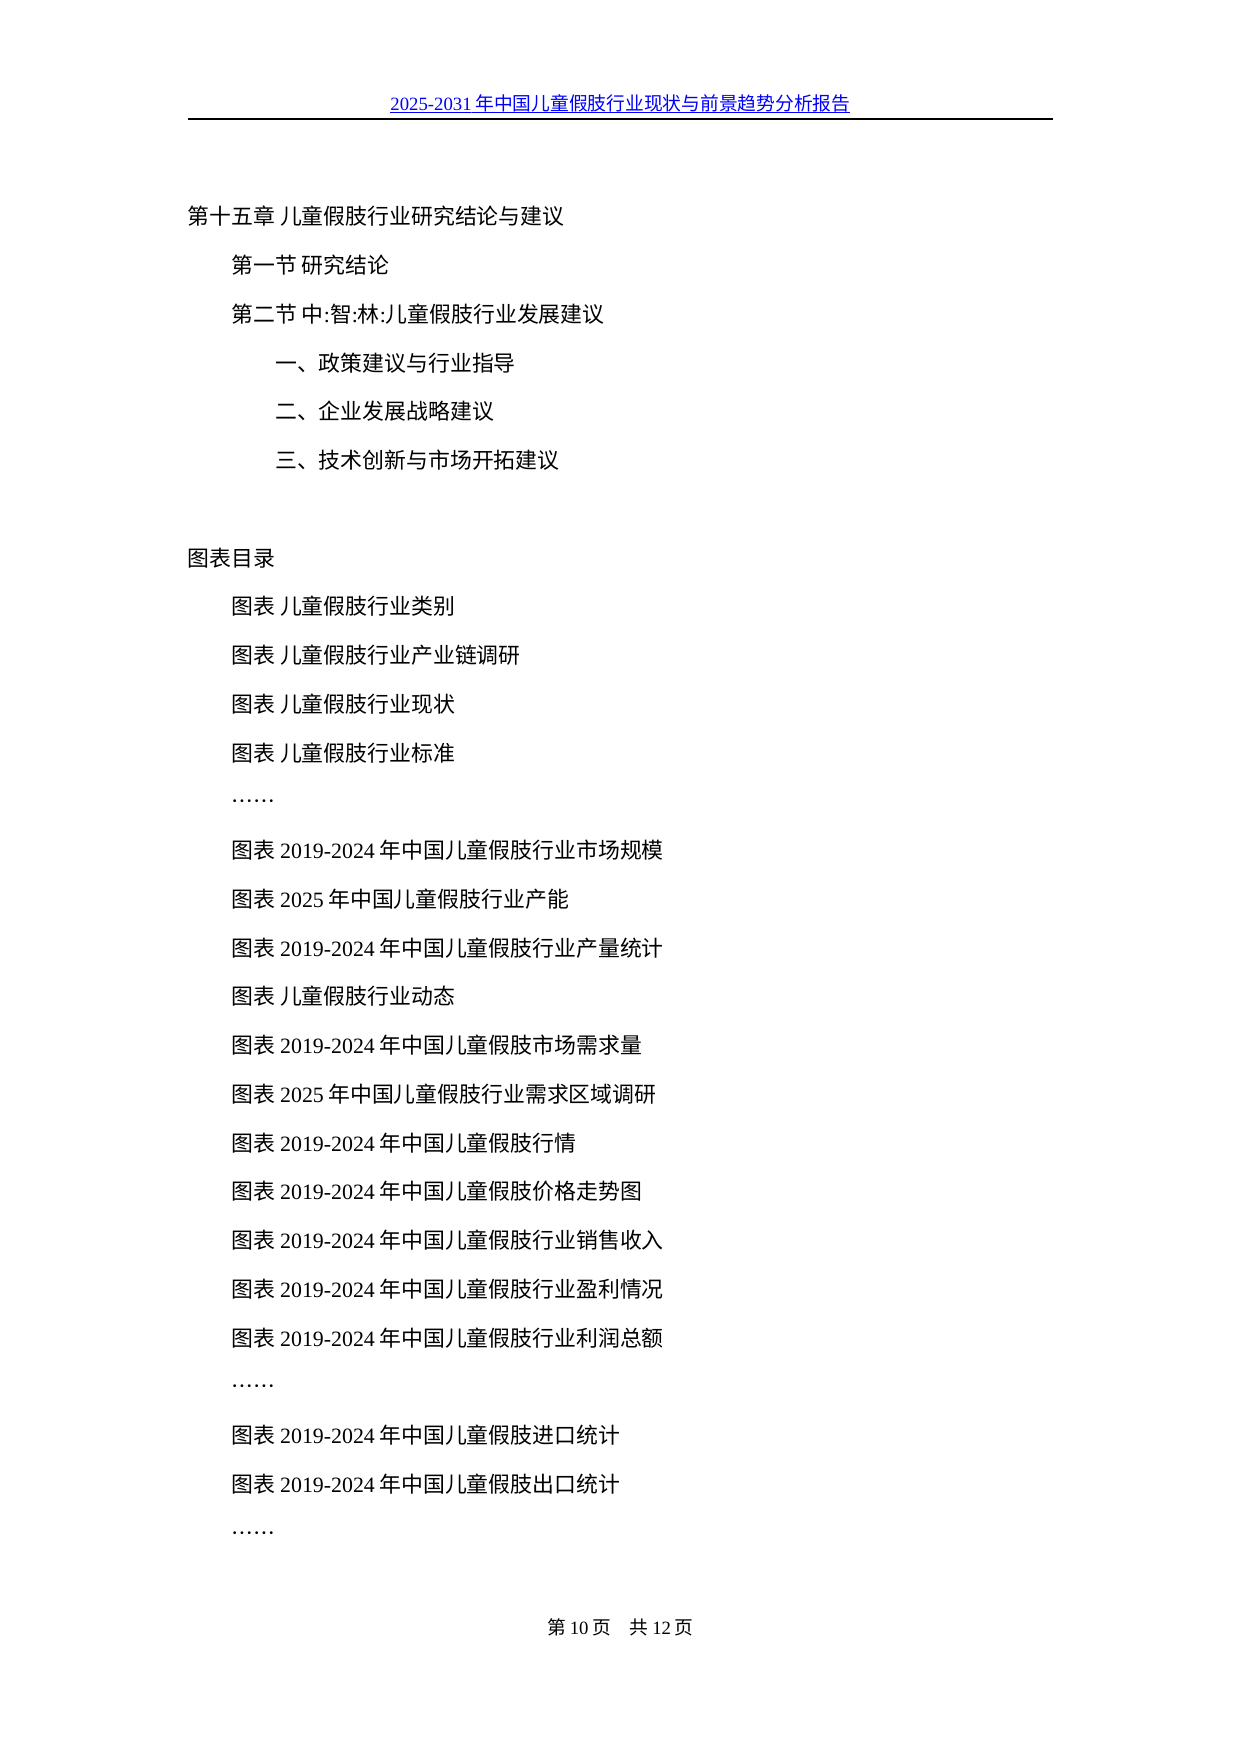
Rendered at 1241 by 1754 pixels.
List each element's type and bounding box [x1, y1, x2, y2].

text [187, 150, 1053, 1548]
